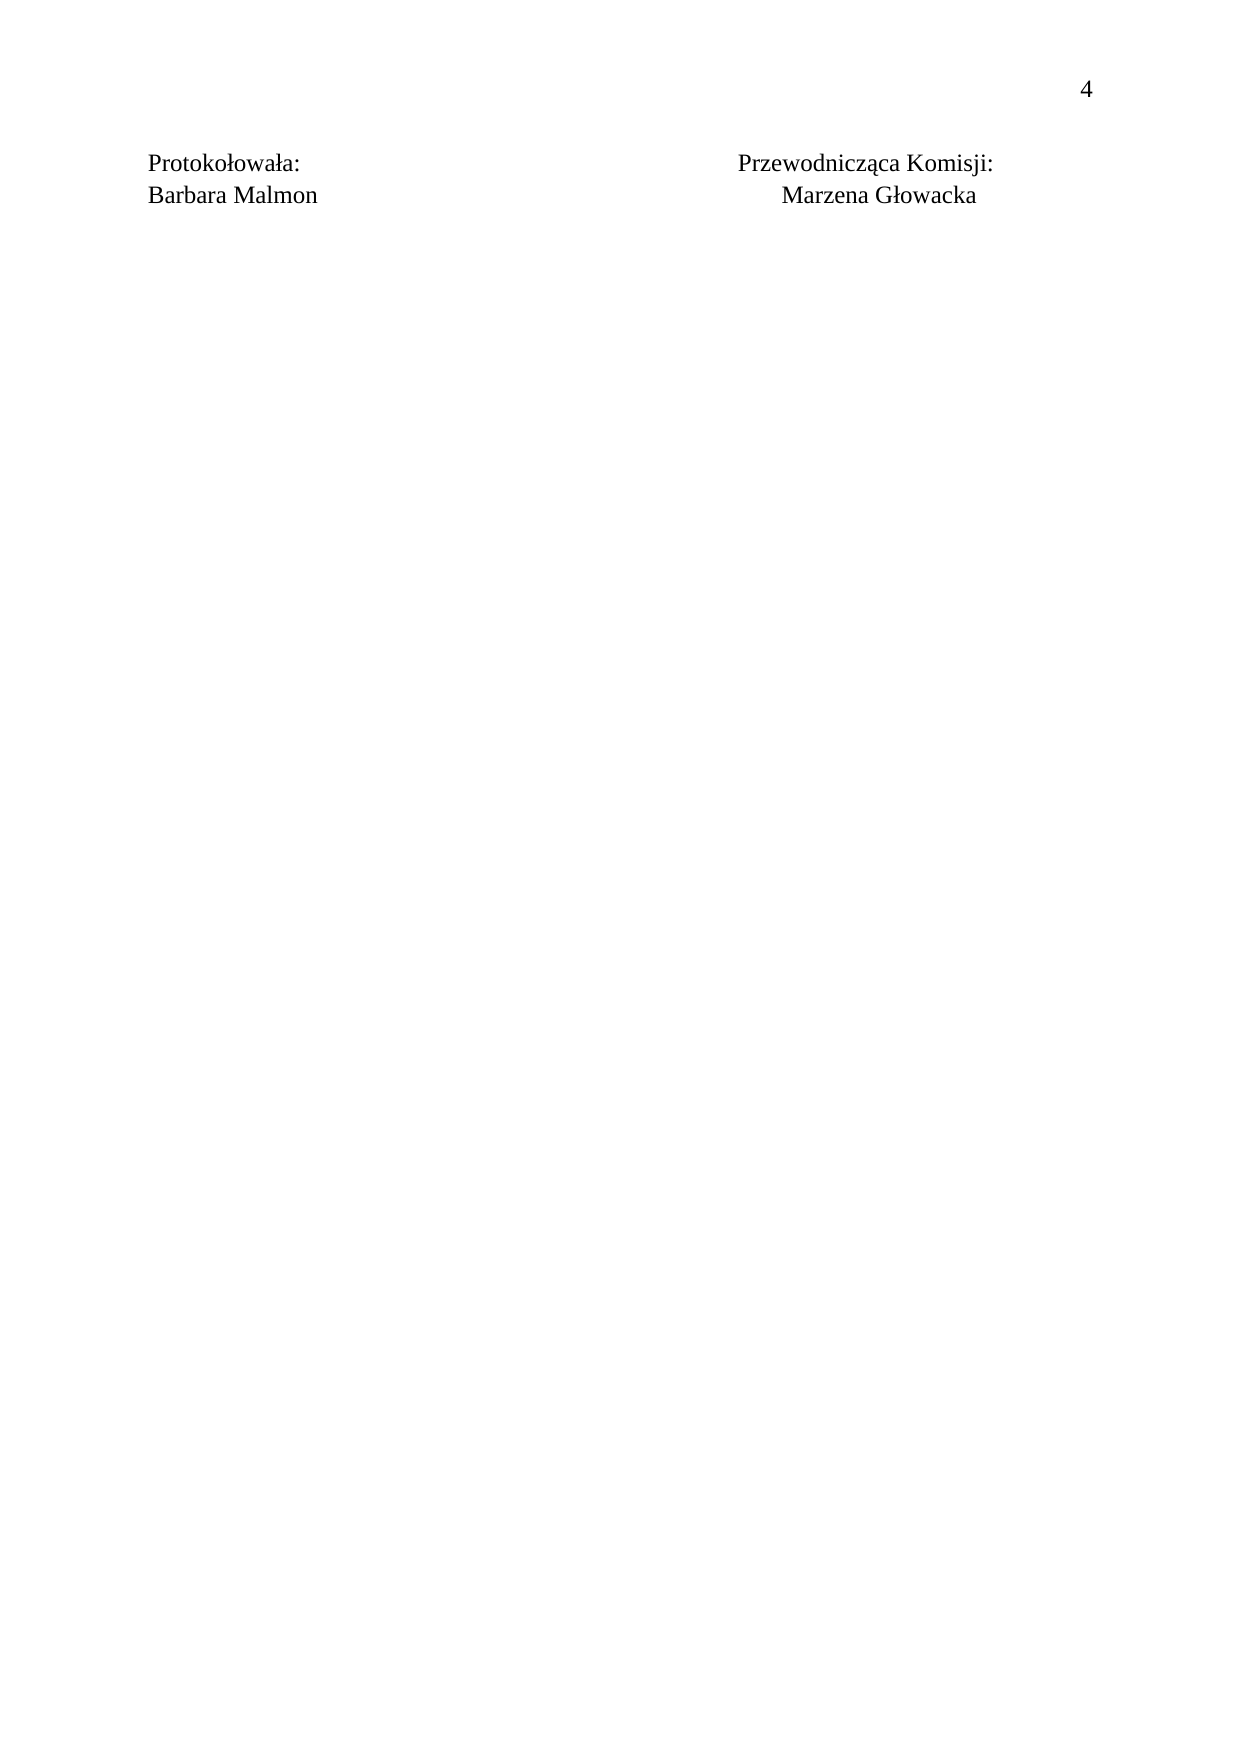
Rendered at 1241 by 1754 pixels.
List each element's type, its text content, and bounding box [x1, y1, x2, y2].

text Protokołowała: Przewodnicząca Komisji: [148, 148, 1093, 176]
text Barbara Malmon Marzena Głowacka [148, 181, 1093, 209]
